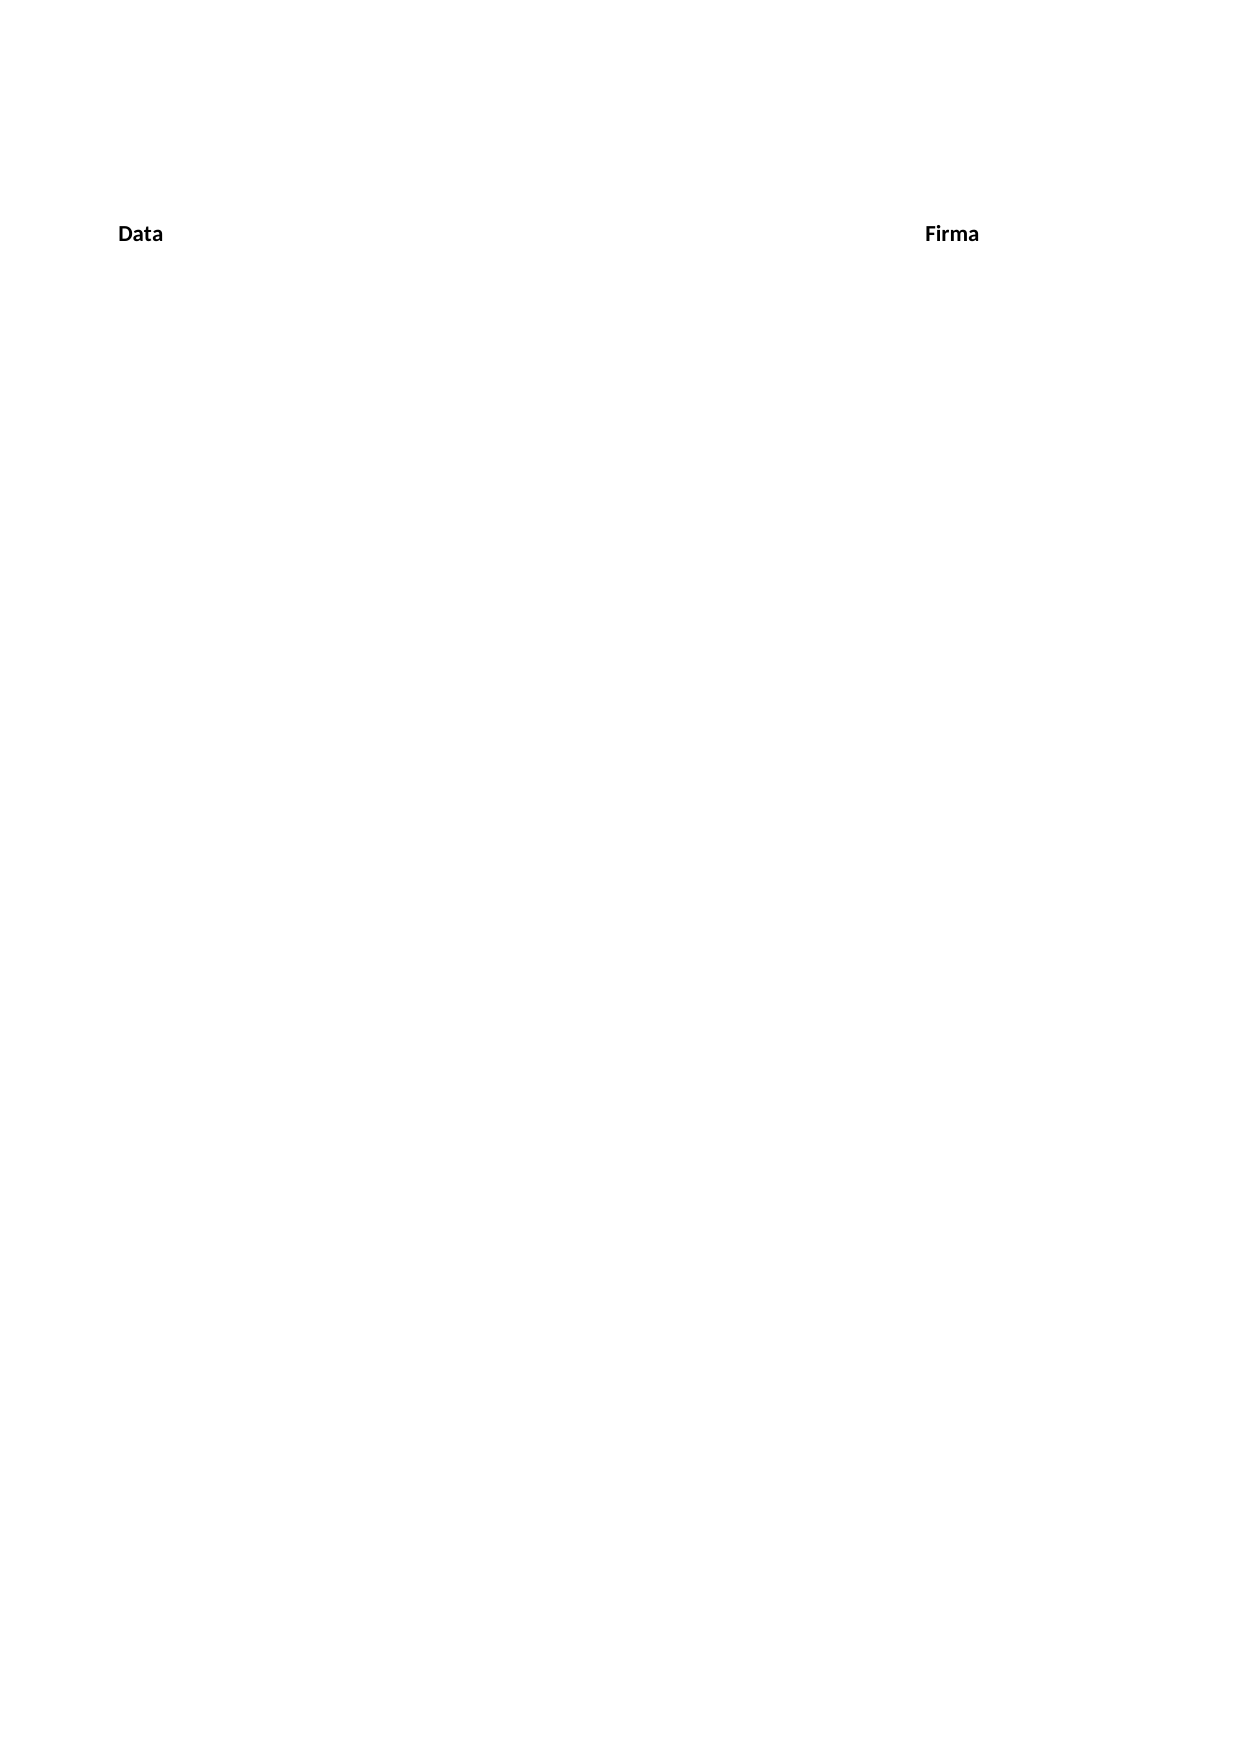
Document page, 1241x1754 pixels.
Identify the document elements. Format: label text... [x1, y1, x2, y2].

text Data Firma [118, 219, 1122, 247]
